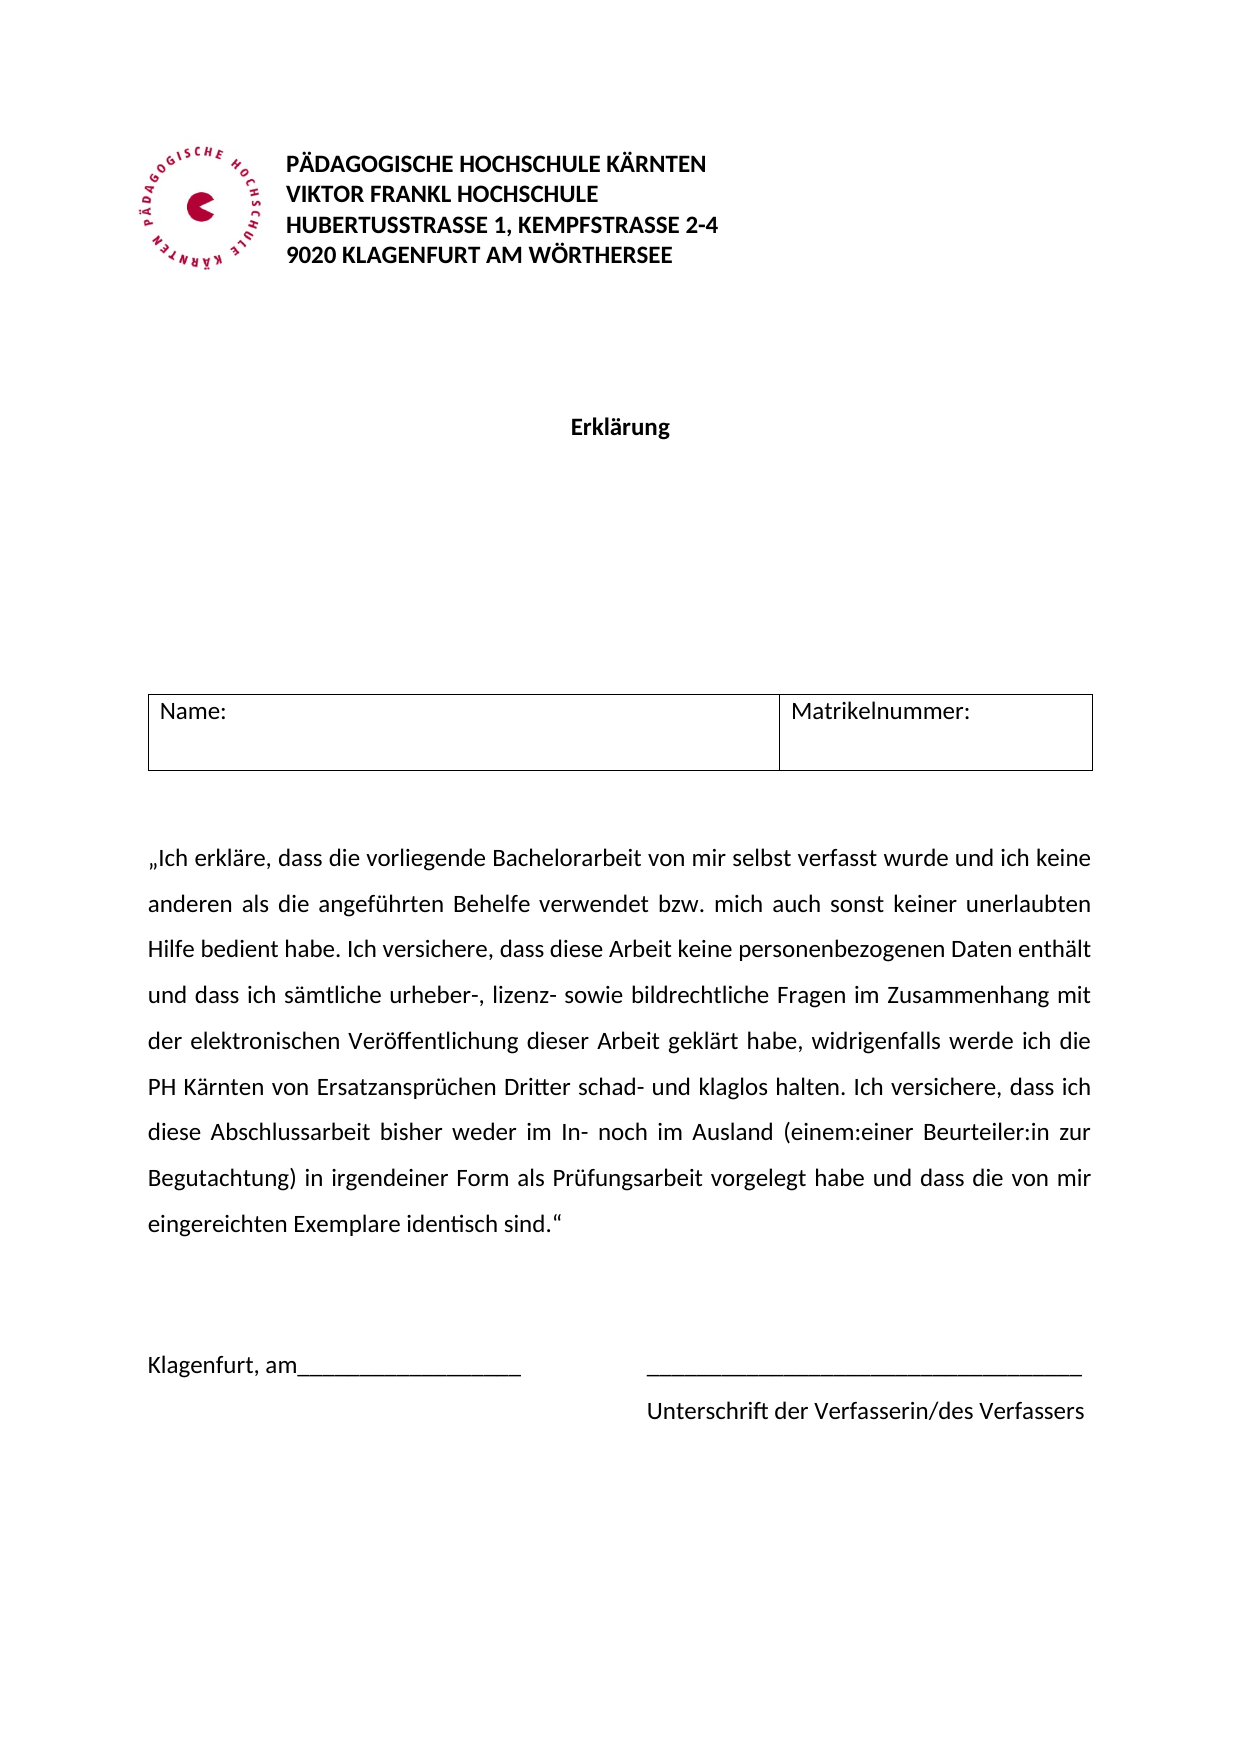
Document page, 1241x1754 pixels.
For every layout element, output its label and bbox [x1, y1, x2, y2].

picture [129, 138, 267, 274]
